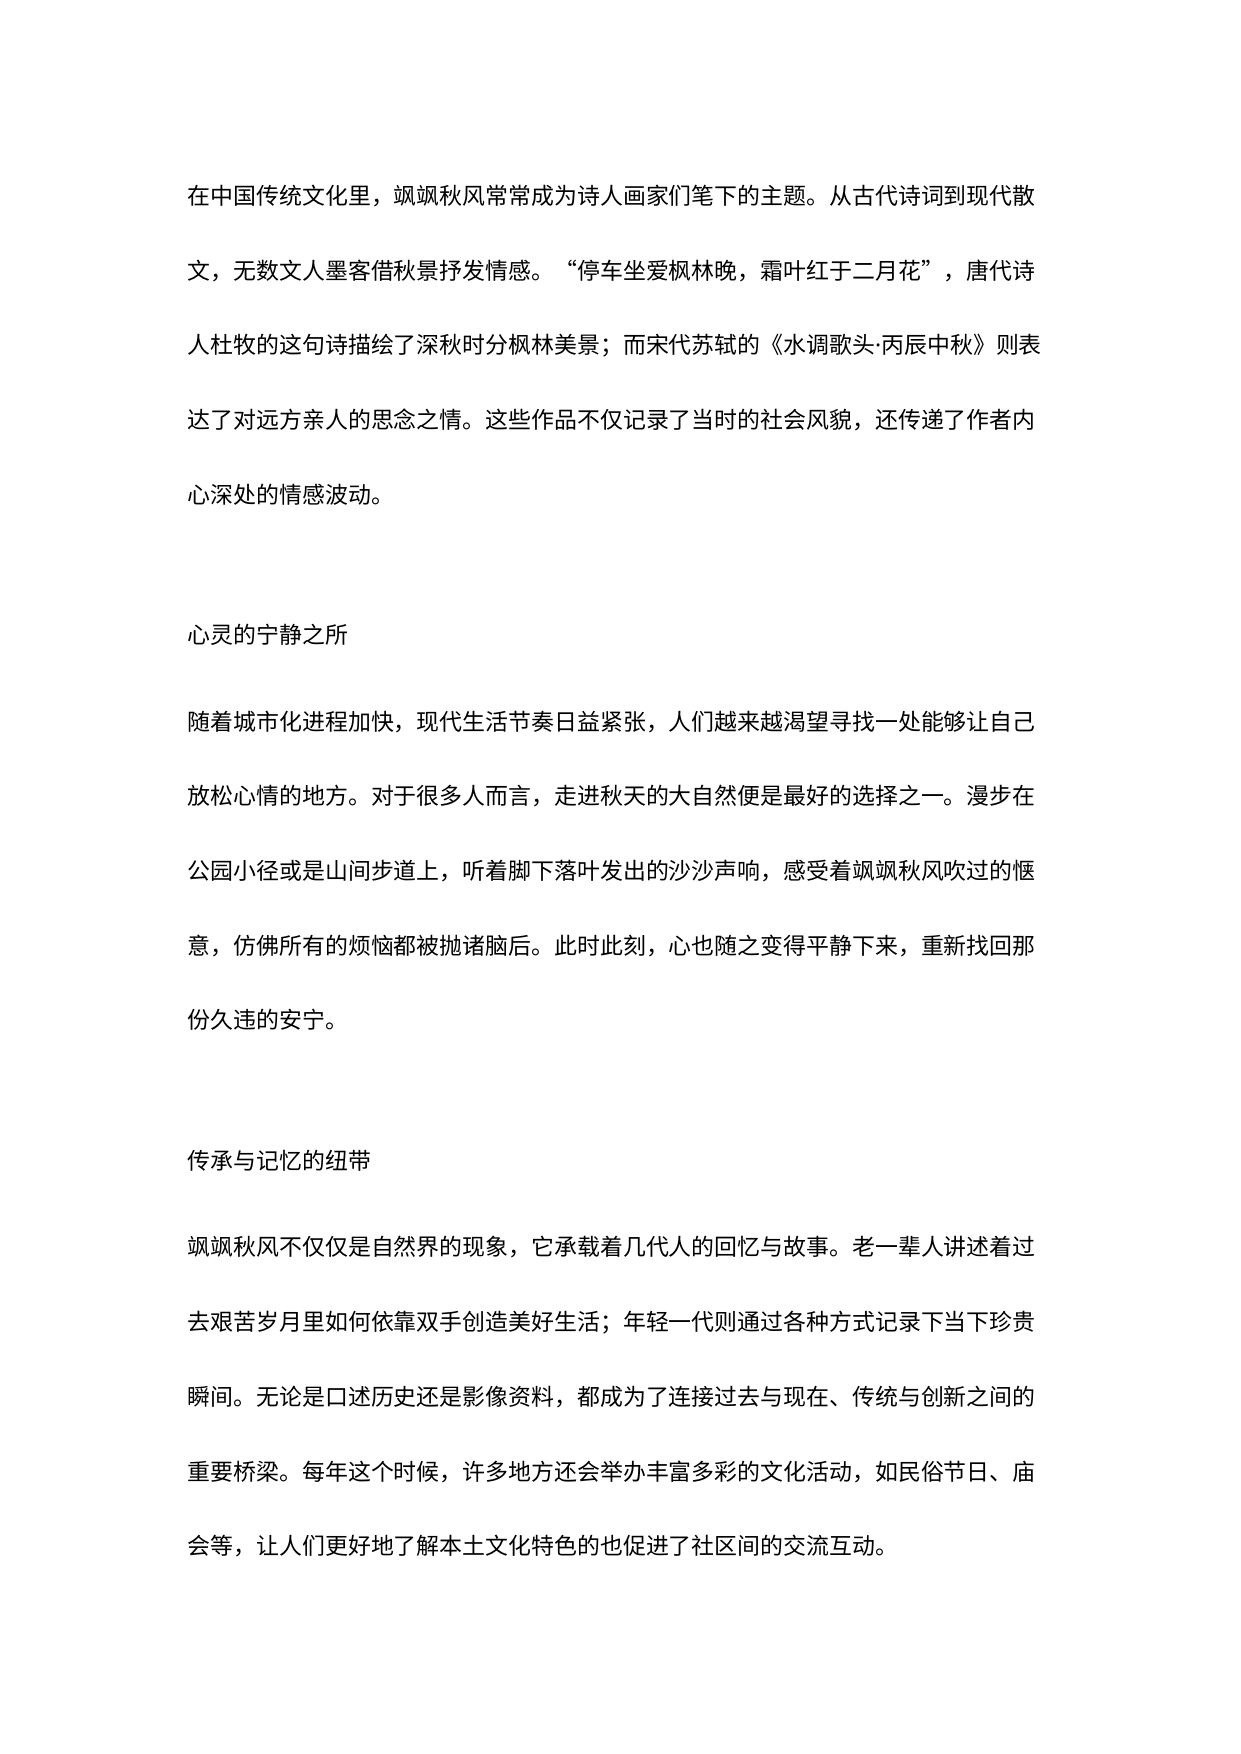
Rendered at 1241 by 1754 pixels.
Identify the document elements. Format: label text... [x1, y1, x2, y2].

text 飒飒秋风不仅仅是自然界的现象，它承载着几代人的回忆与故事。老一辈人讲述着过去艰苦岁月里如何依靠双手创造美好生活；年轻一代则通过各种方式记录下当下珍贵瞬间。无论是口述历史还是影像资料，都成为了连接过去与现在、传统与创新之间的重要桥梁。每年这个时候，许多地方还会举办丰富多彩的文化活动，如民俗节日、庙会等，让人们更好地了解本土文化特色的也促进了社区间的交流互动。 [187, 1213, 1053, 1577]
text 传承与记忆的纽带 [187, 1127, 1053, 1192]
text 心灵的宁静之所 [187, 601, 1053, 666]
text 在中国传统文化里，飒飒秋风常常成为诗人画家们笔下的主题。从古代诗词到现代散文，无数文人墨客借秋景抒发情感。“停车坐爱枫林晚，霜叶红于二月花”，唐代诗人杜牧的这句诗描绘了深秋时分枫林美景；而宋代苏轼的《水调歌头·丙辰中秋》则表达了对远方亲人的思念之情。这些作品不仅记录了当时的社会风貌，还传递了作者内心深处的情感波动。 [187, 162, 1053, 526]
text 随着城市化进程加快，现代生活节奏日益紧张，人们越来越渴望寻找一处能够让自己放松心情的地方。对于很多人而言，走进秋天的大自然便是最好的选择之一。漫步在公园小径或是山间步道上，听着脚下落叶发出的沙沙声响，感受着飒飒秋风吹过的惬意，仿佛所有的烦恼都被抛诸脑后。此时此刻，心也随之变得平静下来，重新找回那份久违的安宁。 [187, 688, 1053, 1051]
